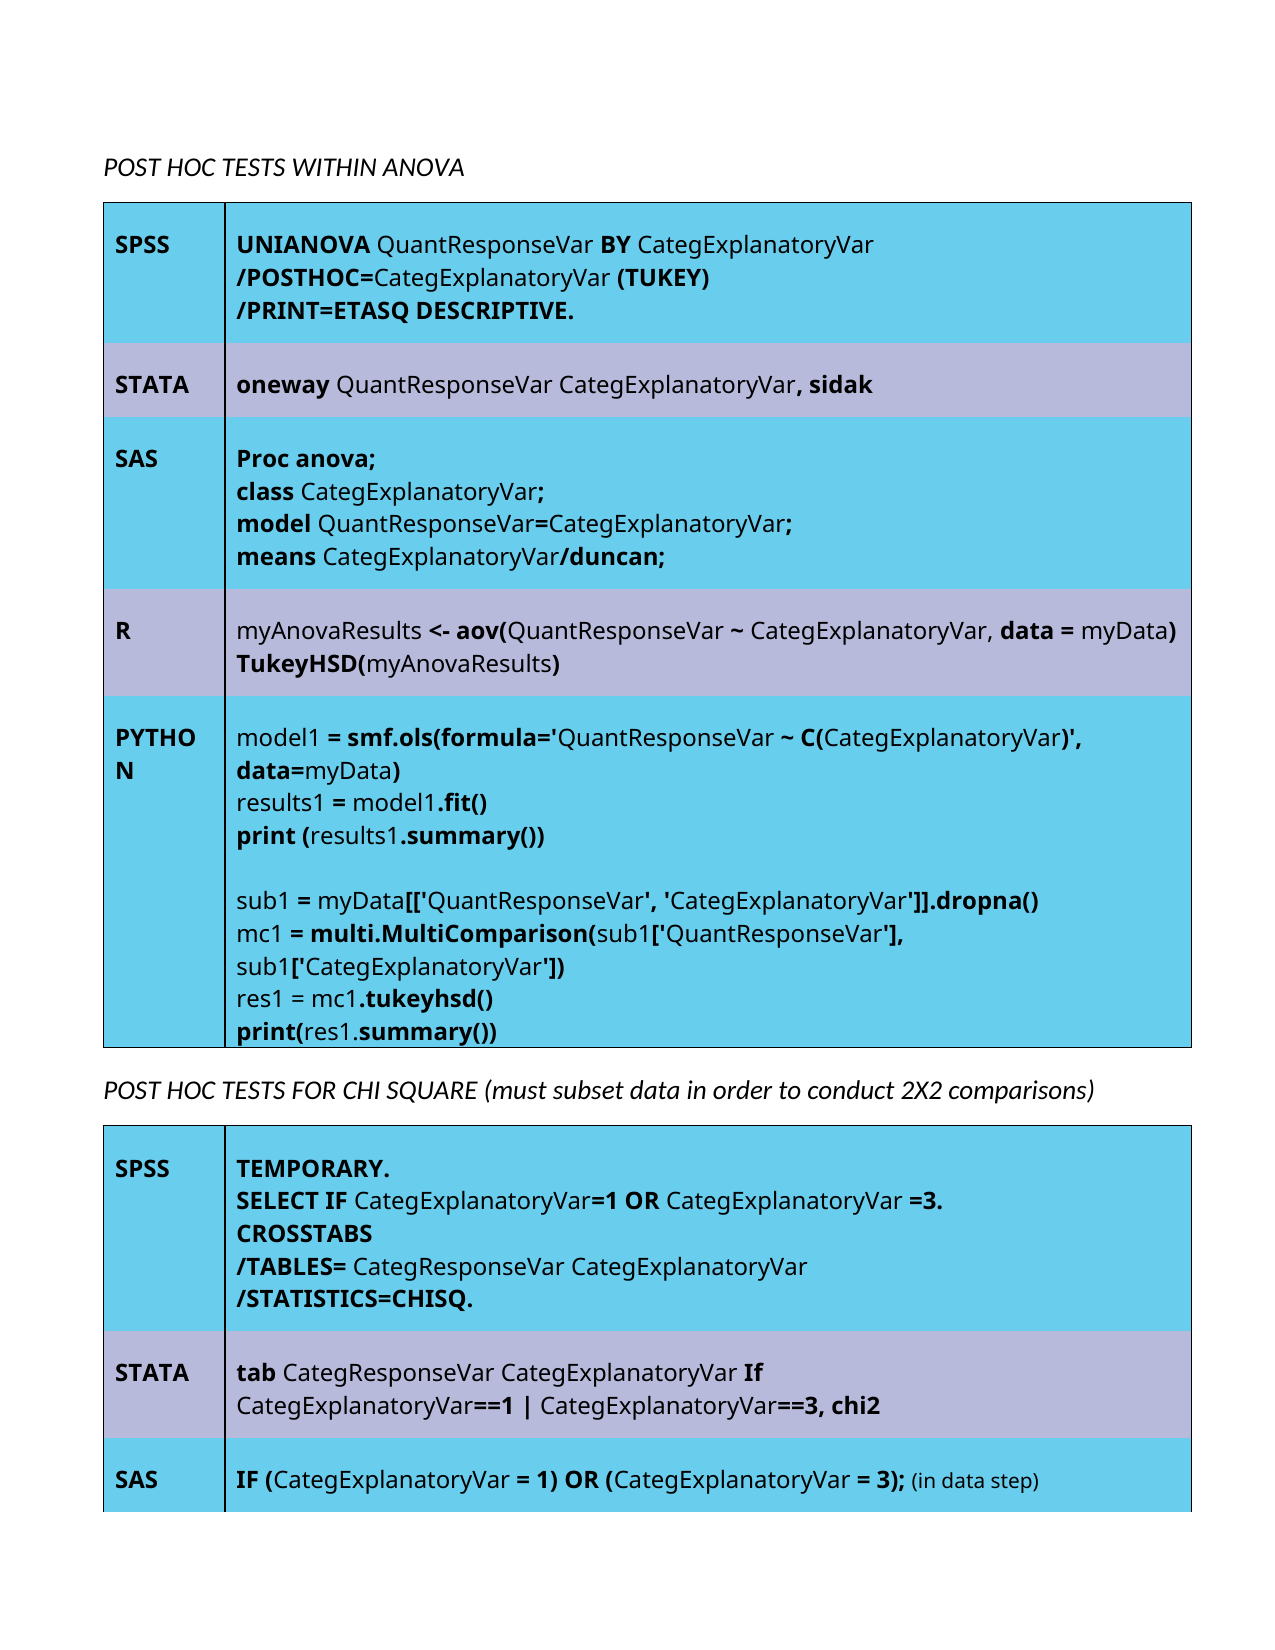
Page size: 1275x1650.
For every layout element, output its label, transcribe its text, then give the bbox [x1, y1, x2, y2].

table_header TEMPORARY. SELECT IF CategExplanatoryVar=1 OR CategExplanatoryVar =3. CROSSTABS /TABLES= CategResponseVar CategExplanatoryVar /STATISTICS=CHISQ. [226, 1126, 1191, 1331]
table_cell myAnovaResults <- aov(QuantResponseVar ~ CategExplanatoryVar, data = myData) TukeyHSD(myAnovaResults) [226, 589, 1191, 696]
table_cell STATA [104, 343, 224, 417]
table_cell SAS [104, 1438, 224, 1512]
table_header UNIANOVA QuantResponseVar BY CategExplanatoryVar /POSTHOC=CategExplanatoryVar (TUKEY) /PRINT=ETASQ DESCRIPTIVE. [226, 203, 1191, 343]
text POST HOC TESTS FOR CHI SQUARE (must subset data in order to conduct 2X2 comparisons) [103, 1073, 1181, 1106]
table_cell PYTHON [104, 696, 224, 1047]
table_cell STATA [104, 1331, 224, 1438]
table_cell tab CategResponseVar CategExplanatoryVar If CategExplanatoryVar==1 | CategExplanatoryVar==3, chi2 [226, 1331, 1191, 1438]
table_cell oneway QuantResponseVar CategExplanatoryVar, sidak [226, 343, 1191, 417]
text POST HOC TESTS WITHIN ANOVA [103, 150, 1181, 183]
table_cell model1 = smf.ols(formula='QuantResponseVar ~ C(CategExplanatoryVar)', data=myData) results1 = model1.fit() print (results1.summary()) sub1 = myData[['QuantResponseVar', 'CategExplanatoryVar']].dropna() mc1 = multi.MultiComparison(sub1['QuantResponseVar'], sub1['CategExplanatoryVar']) res1 = mc1.tukeyhsd() print(res1.summary()) [226, 696, 1191, 1047]
table_cell Proc anova; class CategExplanatoryVar; model QuantResponseVar=CategExplanatoryVar; means CategExplanatoryVar/duncan; [226, 417, 1191, 589]
table_cell SAS [104, 417, 224, 589]
table_header SPSS [104, 1126, 224, 1331]
table_cell R [104, 589, 224, 696]
table_header SPSS [104, 203, 224, 343]
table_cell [226, 1438, 1191, 1512]
